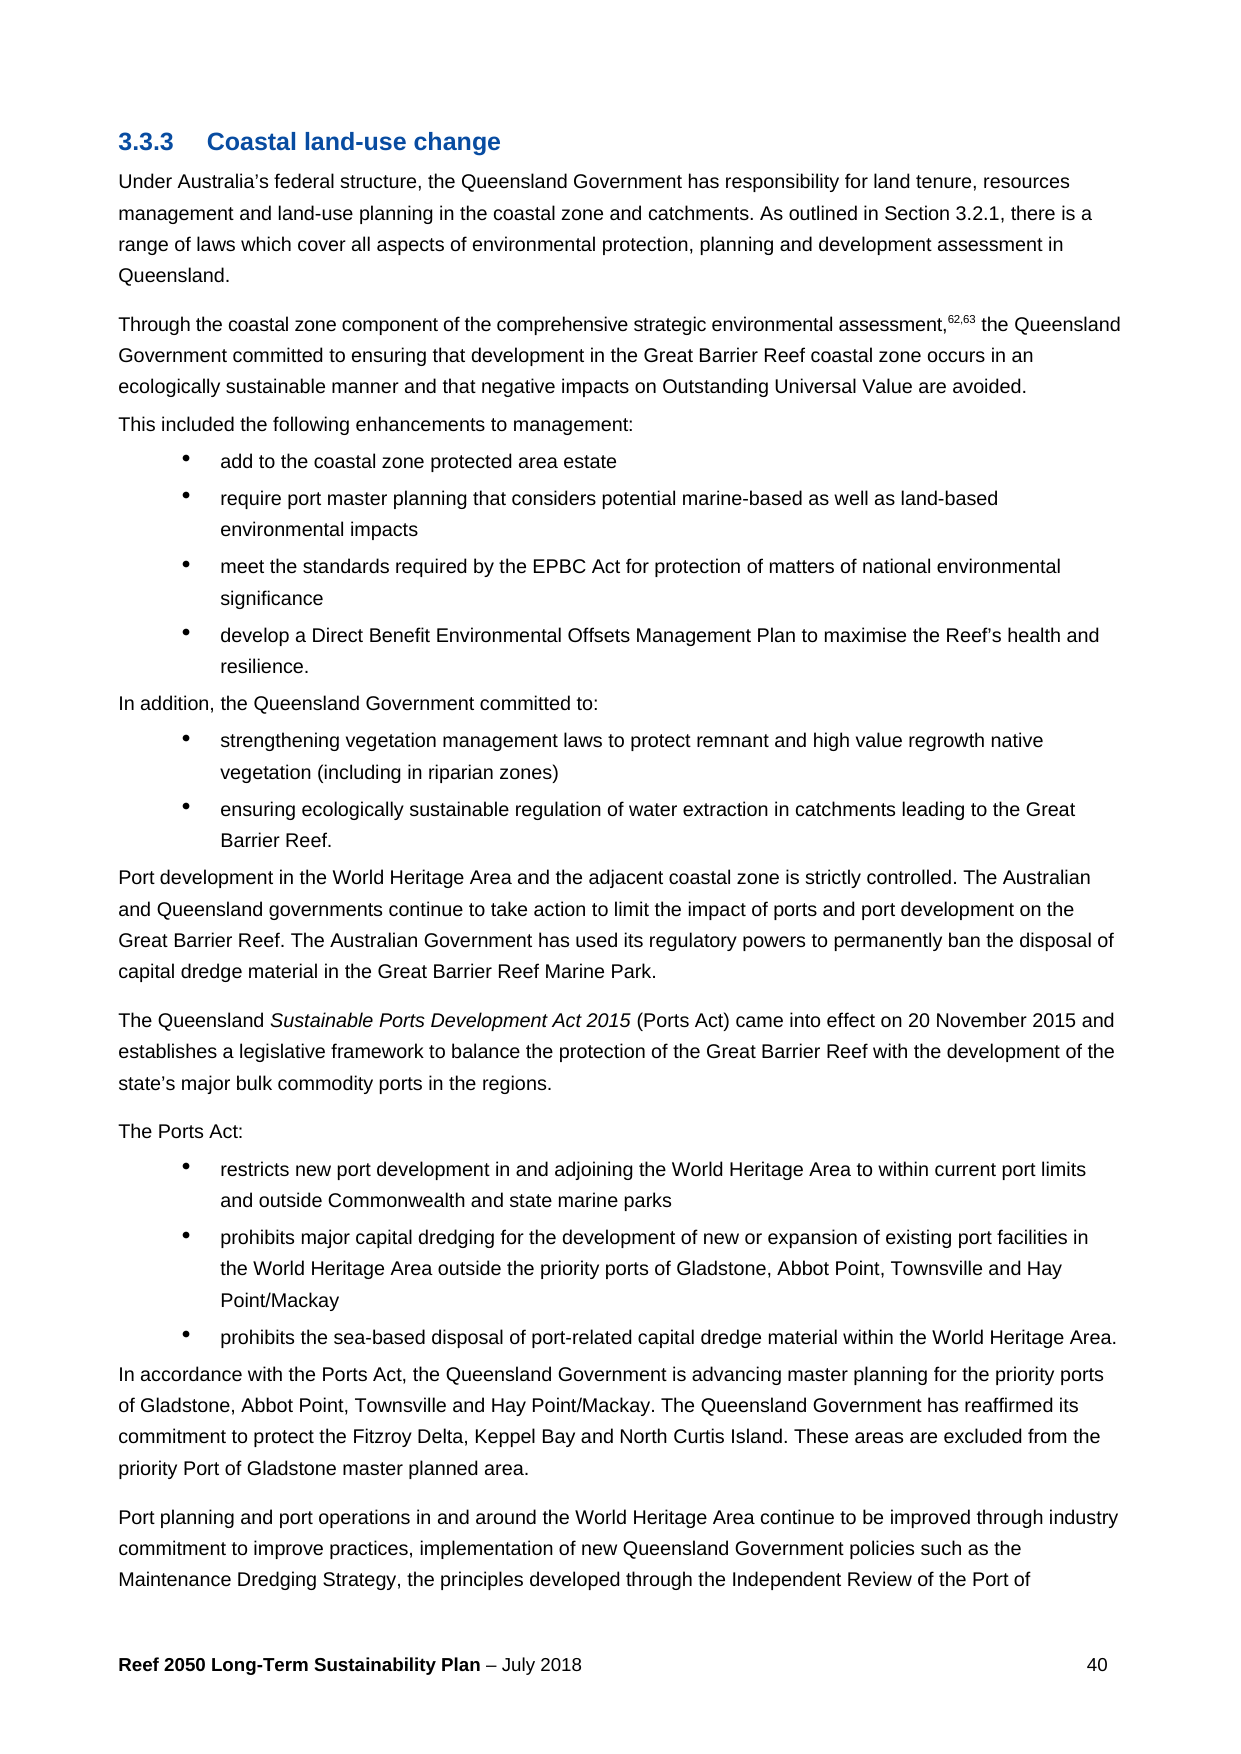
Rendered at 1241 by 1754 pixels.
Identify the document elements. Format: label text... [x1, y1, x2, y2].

text Under Australia’s federal structure, the Queensland Government has responsibility for land tenure, resources management and land-use planning in the coastal zone and catchments. As outlined in Section 3.2.1, there is a range of laws which cover all aspects of environmental protection, planning and development assessment in Queensland. [118, 162, 1122, 287]
text In addition, the Queensland Government committed to: [118, 684, 1122, 715]
text prohibits major capital dredging for the development of new or expansion of existing port facilities in the World Heritage Area outside the priority ports of Gladstone, Abbot Point, Townsville and Hay Point/Mackay [183, 1217, 1122, 1311]
text The Queensland Sustainable Ports Development Act 2015 (Ports Act) came into effect on 20 November 2015 and establishes a legislative framework to balance the protection of the Great Barrier Reef with the development of the state’s major bulk commodity ports in the regions. [118, 1000, 1122, 1094]
text In accordance with the Ports Act, the Queensland Government is advancing master planning for the priority ports of Gladstone, Abbot Point, Townsville and Hay Point/Mackay. The Queensland Government has reaffirmed its commitment to protect the Fitzroy Delta, Keppel Bay and North Curtis Island. These areas are excluded from the priority Port of Gladstone master planned area. [118, 1354, 1122, 1479]
text strengthening vegetation management laws to protect remnant and high value regrowth native vegetation (including in riparian zones) [183, 721, 1122, 783]
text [118, 1497, 1122, 1591]
text develop a Direct Benefit Environmental Offsets Management Plan to maximise the Reef’s health and resilience. [183, 615, 1122, 678]
text ensuring ecologically sustainable regulation of water extraction in catchments leading to the Great Barrier Reef. [183, 789, 1122, 852]
text add to the coastal zone protected area estate [183, 441, 1122, 472]
subtitle 3.3.3 Coastal land-use change [118, 118, 1122, 156]
text This included the following enhancements to management: [118, 404, 1122, 435]
text Through the coastal zone component of the comprehensive strategic environmental assessment,62,63 the Queensland Government committed to ensuring that development in the Great Barrier Reef coastal zone occurs in an ecologically sustainable manner and that negative impacts on Outstanding Universal Value are avoided. [118, 304, 1122, 398]
text prohibits the sea-based disposal of port-related capital dredge material within the World Heritage Area. [183, 1317, 1122, 1348]
text require port master planning that considers potential marine-based as well as land-based environmental impacts [183, 478, 1122, 541]
text restricts new port development in and adjoining the World Heritage Area to within current port limits and outside Commonwealth and state marine parks [183, 1149, 1122, 1212]
text meet the standards required by the EPBC Act for protection of matters of national environmental significance [183, 547, 1122, 609]
text Port development in the World Heritage Area and the adjacent coastal zone is strictly controlled. The Australian and Queensland governments continue to take action to limit the impact of ports and port development on the Great Barrier Reef. The Australian Government has used its regulatory powers to permanently ban the disposal of capital dredge material in the Great Barrier Reef Marine Park. [118, 858, 1122, 983]
text The Ports Act: [118, 1112, 1122, 1143]
